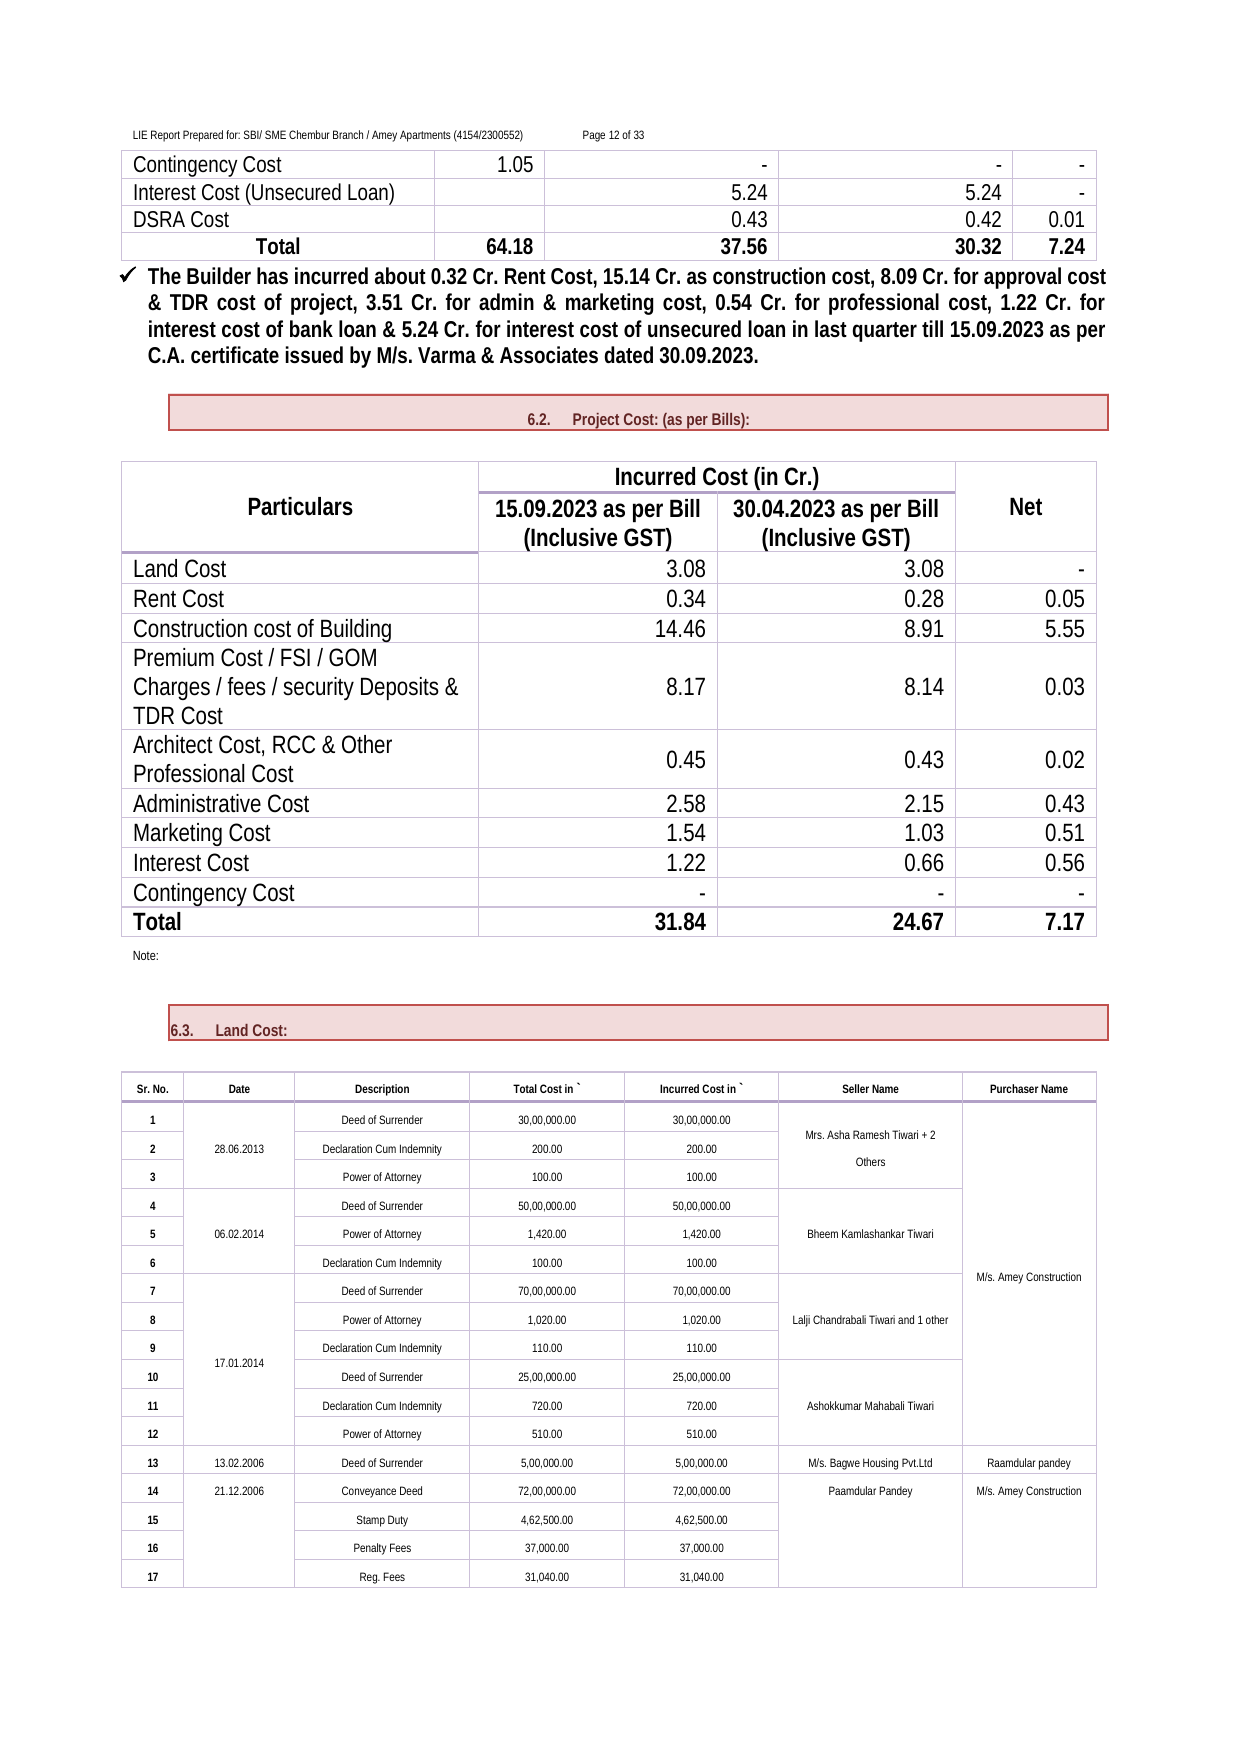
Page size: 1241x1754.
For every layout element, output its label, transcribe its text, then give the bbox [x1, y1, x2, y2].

table_cell Stamp Duty [295, 1503, 469, 1530]
table_cell 1.22 [479, 848, 717, 877]
table_cell 13 [122, 1446, 183, 1473]
table_cell 0.43 [956, 789, 1096, 817]
table_cell 1,020.00 [625, 1303, 778, 1330]
table_cell M/s. Amey Construction [963, 1103, 1096, 1444]
table_cell 0.03 [956, 643, 1096, 729]
table_cell 7.17 [956, 908, 1096, 936]
table_cell 5,00,000.00 [470, 1446, 624, 1473]
table_cell Conveyance Deed [295, 1474, 469, 1502]
table_cell 510.00 [470, 1417, 624, 1444]
table_cell 37.56 [545, 233, 778, 259]
table_cell 24.67 [718, 908, 955, 936]
table_cell 0.43 [718, 730, 955, 788]
table_cell 0.51 [956, 818, 1096, 847]
table_cell 3 [122, 1160, 183, 1188]
table_cell 3.08 [479, 552, 717, 583]
table_cell Premium Cost / FSI / GOM Charges / fees / security Deposits & TDR Cost [122, 643, 478, 729]
table_cell 15 [122, 1503, 183, 1530]
table_header Incurred Cost (in Cr.) [479, 462, 955, 491]
table_cell 12 [122, 1417, 183, 1444]
table_cell Administrative Cost [122, 789, 478, 817]
table_cell Ashokkumar Mahabali Tiwari [779, 1360, 962, 1444]
table_cell - [956, 552, 1096, 583]
table_cell 8.14 [718, 643, 955, 729]
table_cell Land Cost [122, 554, 478, 583]
table_cell - [1013, 151, 1096, 177]
table_cell 0.45 [479, 730, 717, 788]
table_cell 100.00 [625, 1246, 778, 1273]
table_cell 70,00,000.00 [625, 1274, 778, 1302]
table_cell Interest Cost [122, 848, 478, 877]
table_cell - [1013, 179, 1096, 205]
table_header Net [956, 462, 1096, 551]
table_cell 15.09.2023 as per Bill (Inclusive GST) [479, 494, 717, 551]
table_cell 25,00,000.00 [470, 1360, 624, 1387]
table_cell 110.00 [470, 1331, 624, 1359]
table_cell Deed of Surrender [295, 1189, 469, 1216]
table_cell Deed of Surrender [295, 1103, 469, 1131]
table_cell 13.02.2006 [184, 1446, 294, 1473]
table_cell 2.58 [479, 789, 717, 817]
table_cell Total [122, 908, 478, 936]
table_cell 5 [122, 1217, 183, 1245]
table_cell 37,000.00 [470, 1531, 624, 1559]
table_cell 1,420.00 [625, 1217, 778, 1245]
table_cell Declaration Cum Indemnity [295, 1246, 469, 1273]
table_header Sr. No. [122, 1073, 183, 1100]
table_cell 0.42 [779, 206, 1012, 232]
table_cell - [956, 878, 1096, 906]
table_cell Mrs. Asha Ramesh Tiwari + 2 Others [779, 1103, 962, 1188]
table_cell Rent Cost [122, 584, 478, 613]
table_cell 100.00 [625, 1160, 778, 1188]
table_cell Raamdular pandey [963, 1446, 1096, 1473]
table_cell 30,00,000.00 [625, 1103, 778, 1131]
table_cell 25,00,000.00 [625, 1360, 778, 1387]
table_cell 0.05 [956, 584, 1096, 613]
table_cell 0.66 [718, 848, 955, 877]
table_cell Reg. Fees [295, 1560, 469, 1587]
table_cell 5.55 [956, 614, 1096, 642]
table_cell 31,040.00 [625, 1560, 778, 1587]
table_cell Interest Cost (Unsecured Loan) [122, 179, 434, 205]
table_cell 5,00,000.00 [625, 1446, 778, 1473]
table_cell Declaration Cum Indemnity [295, 1331, 469, 1359]
table_cell 30.32 [779, 233, 1012, 259]
table_cell 50,00,000.00 [470, 1189, 624, 1216]
table_cell - [779, 151, 1012, 177]
table_cell 21.12.2006 [184, 1474, 294, 1587]
table_cell 8 [122, 1303, 183, 1330]
table_cell 1.05 [435, 151, 544, 177]
table_cell 8.17 [479, 643, 717, 729]
table_cell DSRA Cost [122, 206, 434, 232]
text Note: [133, 937, 1107, 963]
table_cell 14 [122, 1474, 183, 1502]
table_cell 9 [122, 1331, 183, 1359]
table_cell Deed of Surrender [295, 1360, 469, 1387]
table_cell 1.54 [479, 818, 717, 847]
table_cell 110.00 [625, 1331, 778, 1359]
table_cell 720.00 [625, 1389, 778, 1416]
table_cell Total [122, 233, 434, 259]
table_cell 11 [122, 1389, 183, 1416]
table_header Purchaser Name [963, 1073, 1096, 1100]
table_cell 1,420.00 [470, 1217, 624, 1245]
table_header Seller Name [779, 1073, 962, 1100]
table_cell 4 [122, 1189, 183, 1216]
table_cell M/s. Bagwe Housing Pvt.Ltd [779, 1446, 962, 1473]
table_cell Penalty Fees [295, 1531, 469, 1559]
table_cell Lalji Chandrabali Tiwari and 1 other [779, 1274, 962, 1359]
table_header Incurred Cost in ` [625, 1073, 778, 1100]
table_cell 37,000.00 [625, 1531, 778, 1559]
table_cell 1 [122, 1103, 183, 1131]
table_cell 200.00 [470, 1132, 624, 1159]
table_cell 1.03 [718, 818, 955, 847]
table_header Particulars [122, 462, 478, 551]
table_cell 2.15 [718, 789, 955, 817]
table_cell - [545, 151, 778, 177]
table_cell 1,020.00 [470, 1303, 624, 1330]
table_cell Deed of Surrender [295, 1446, 469, 1473]
table_cell 5.24 [545, 179, 778, 205]
table_cell 8.91 [718, 614, 955, 642]
table_cell 31,040.00 [470, 1560, 624, 1587]
table_header Description [295, 1073, 469, 1100]
table_cell 510.00 [625, 1417, 778, 1444]
table_cell Bheem Kamlashankar Tiwari [779, 1189, 962, 1273]
table_cell 70,00,000.00 [470, 1274, 624, 1302]
table_cell 28.06.2013 [184, 1103, 294, 1188]
table_cell 72,00,000.00 [625, 1474, 778, 1502]
table_cell [435, 179, 544, 205]
table_cell 06.02.2014 [184, 1189, 294, 1273]
table_cell 0.28 [718, 584, 955, 613]
table_cell Architect Cost, RCC & Other Professional Cost [122, 730, 478, 788]
table_cell 14.46 [479, 614, 717, 642]
table_cell 10 [122, 1360, 183, 1387]
table_cell 2 [122, 1132, 183, 1159]
list The Builder has incurred about 0.32 Cr. Rent Cost, 15.14 Cr. as construction cost, 8.09 Cr. for approval cost & TDR cost of project, 3.51 Cr. for admin & marketing cost, 0.54 Cr. for professional cost, 1.22 Cr. for interest cost of bank loan & 5.24 Cr. for interest cost of unsecured loan in last quarter till 15.09.2023 as per C.A. certificate issued by M/s. Varma & Associates dated 30.09.2023. [118, 263, 1107, 368]
table_cell 100.00 [470, 1160, 624, 1188]
table_cell 6 [122, 1246, 183, 1273]
table_cell 4,62,500.00 [470, 1503, 624, 1530]
table_cell 31.84 [479, 908, 717, 936]
table_cell 7.24 [1013, 233, 1096, 259]
table_cell Power of Attorney [295, 1217, 469, 1245]
table_cell Paamdular Pandey [779, 1474, 962, 1587]
table_cell 0.02 [956, 730, 1096, 788]
table_cell [435, 206, 544, 232]
table_cell Contingency Cost [122, 878, 478, 906]
table_header Date [184, 1073, 294, 1100]
table_cell 0.34 [479, 584, 717, 613]
table_cell 0.43 [545, 206, 778, 232]
table_cell 7 [122, 1274, 183, 1302]
table_cell - [718, 878, 955, 906]
table_cell Contingency Cost [122, 151, 434, 177]
table_cell Declaration Cum Indemnity [295, 1132, 469, 1159]
table_cell 0.56 [956, 848, 1096, 877]
table_cell 17.01.2014 [184, 1274, 294, 1444]
table_cell 100.00 [470, 1246, 624, 1273]
table_cell 200.00 [625, 1132, 778, 1159]
table_cell Deed of Surrender [295, 1274, 469, 1302]
table_cell 4,62,500.00 [625, 1503, 778, 1530]
table_cell 50,00,000.00 [625, 1189, 778, 1216]
table_cell Marketing Cost [122, 818, 478, 847]
subtitle Project Cost: (as per Bills): [170, 396, 1107, 429]
table_cell Power of Attorney [295, 1417, 469, 1444]
table_cell 64.18 [435, 233, 544, 259]
table_cell Power of Attorney [295, 1160, 469, 1188]
table_cell 3.08 [718, 552, 955, 583]
table_cell Construction cost of Building [122, 614, 478, 642]
table_cell 720.00 [470, 1389, 624, 1416]
table_cell - [479, 878, 717, 906]
table_cell Declaration Cum Indemnity [295, 1389, 469, 1416]
subtitle Land Cost: [170, 1006, 1107, 1039]
table_cell 17 [122, 1560, 183, 1587]
table_cell 30,00,000.00 [470, 1103, 624, 1131]
table_cell 72,00,000.00 [470, 1474, 624, 1502]
table_cell M/s. Amey Construction [963, 1474, 1096, 1587]
table_cell Power of Attorney [295, 1303, 469, 1330]
table_header Total Cost in ` [470, 1073, 624, 1100]
table_cell 5.24 [779, 179, 1012, 205]
table_cell 0.01 [1013, 206, 1096, 232]
table_cell 30.04.2023 as per Bill (Inclusive GST) [718, 494, 955, 551]
table_cell 16 [122, 1531, 183, 1559]
